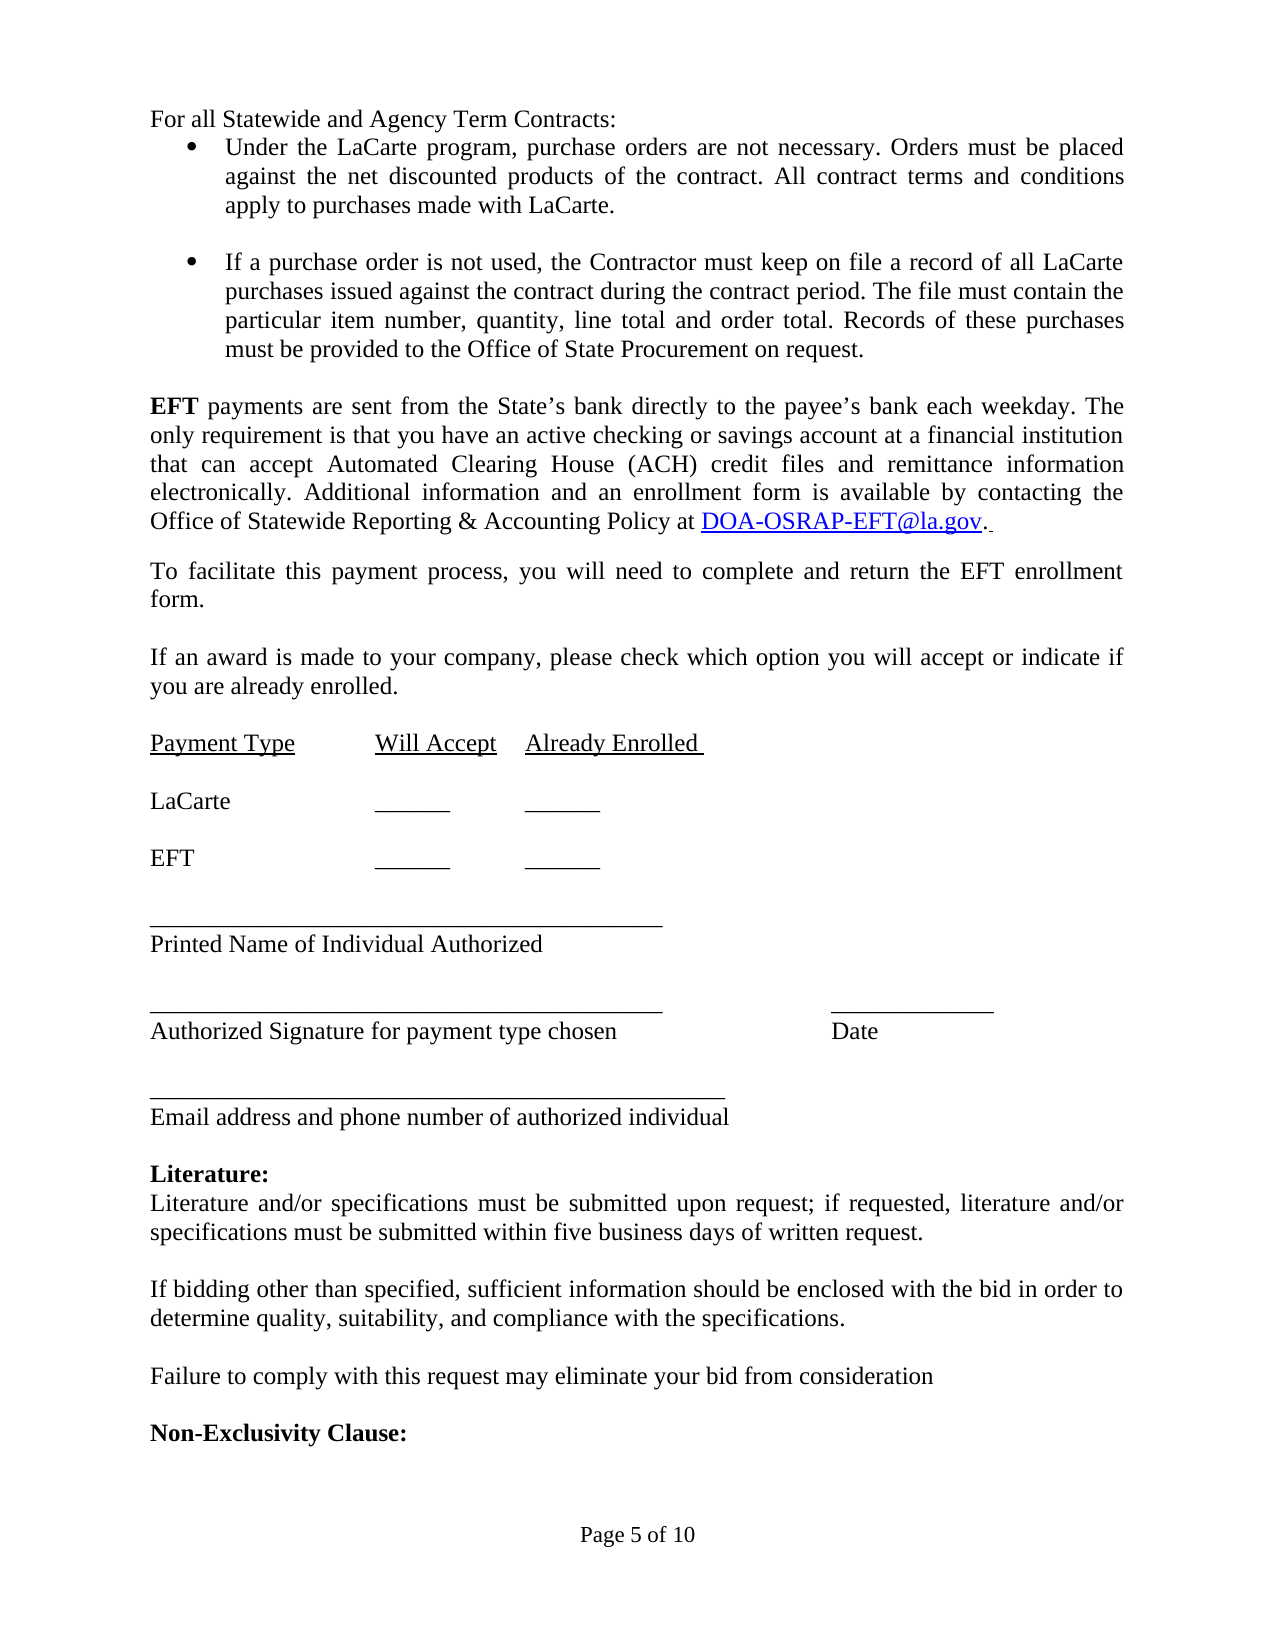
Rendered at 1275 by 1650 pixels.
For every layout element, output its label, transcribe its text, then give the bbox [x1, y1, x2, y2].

text EFT ______ ______ [150, 843, 1125, 872]
text Literature: [150, 1159, 1125, 1188]
text If bidding other than specified, sufficient information should be enclosed with the bid in order to determine quality, suitability, and compliance with the specifications. [150, 1274, 1125, 1332]
text ______________________________________________ [150, 1073, 1125, 1102]
text To facilitate this payment process, you will need to complete and return the EFT enrollment form. [150, 556, 1125, 613]
text _________________________________________ _____________ [150, 987, 1125, 1016]
text LaCarte ______ ______ [150, 786, 1125, 814]
text If an award is made to your company, please check which option you will accept or indicate if you are already enrolled. [150, 642, 1125, 699]
text Email address and phone number of authorized individual [150, 1102, 1125, 1131]
text Payment Type Will Accept Already Enrolled [150, 728, 1125, 757]
text Printed Name of Individual Authorized [150, 929, 1125, 958]
text _________________________________________ [150, 901, 1125, 929]
text Non-Exclusivity Clause: [150, 1418, 1125, 1447]
text Literature and/or specifications must be submitted upon request; if requested, literature and/or specifications must be submitted within five business days of written request. [150, 1188, 1125, 1246]
list Under the LaCarte program, purchase orders are not necessary. Orders must be placed against the net discounted products of the contract. All contract terms and conditions apply to purchases made with LaCarte. [187, 132, 1125, 219]
text Failure to comply with this request may eliminate your bid from consideration [150, 1361, 1125, 1389]
text For all Statewide and Agency Term Contracts: [150, 104, 1125, 132]
list If a purchase order is not used, the Contractor must keep on file a record of all LaCarte purchases issued against the contract during the contract period. The file must contain the particular item number, quantity, line total and order total. Records of these purchases must be provided to the Office of State Procurement on request. [187, 247, 1125, 362]
text EFT payments are sent from the State’s bank directly to the payee’s bank each weekday. The only requirement is that you have an active checking or savings account at a financial institution that can accept Automated Clearing House (ACH) credit files and remittance information electronically. Additional information and an enrollment form is available by contacting the Office of Statewide Reporting & Accounting Policy at DOA-OSRAP-EFT@la.gov. [150, 391, 1125, 535]
text Authorized Signature for payment type chosen Date [150, 1016, 1125, 1044]
